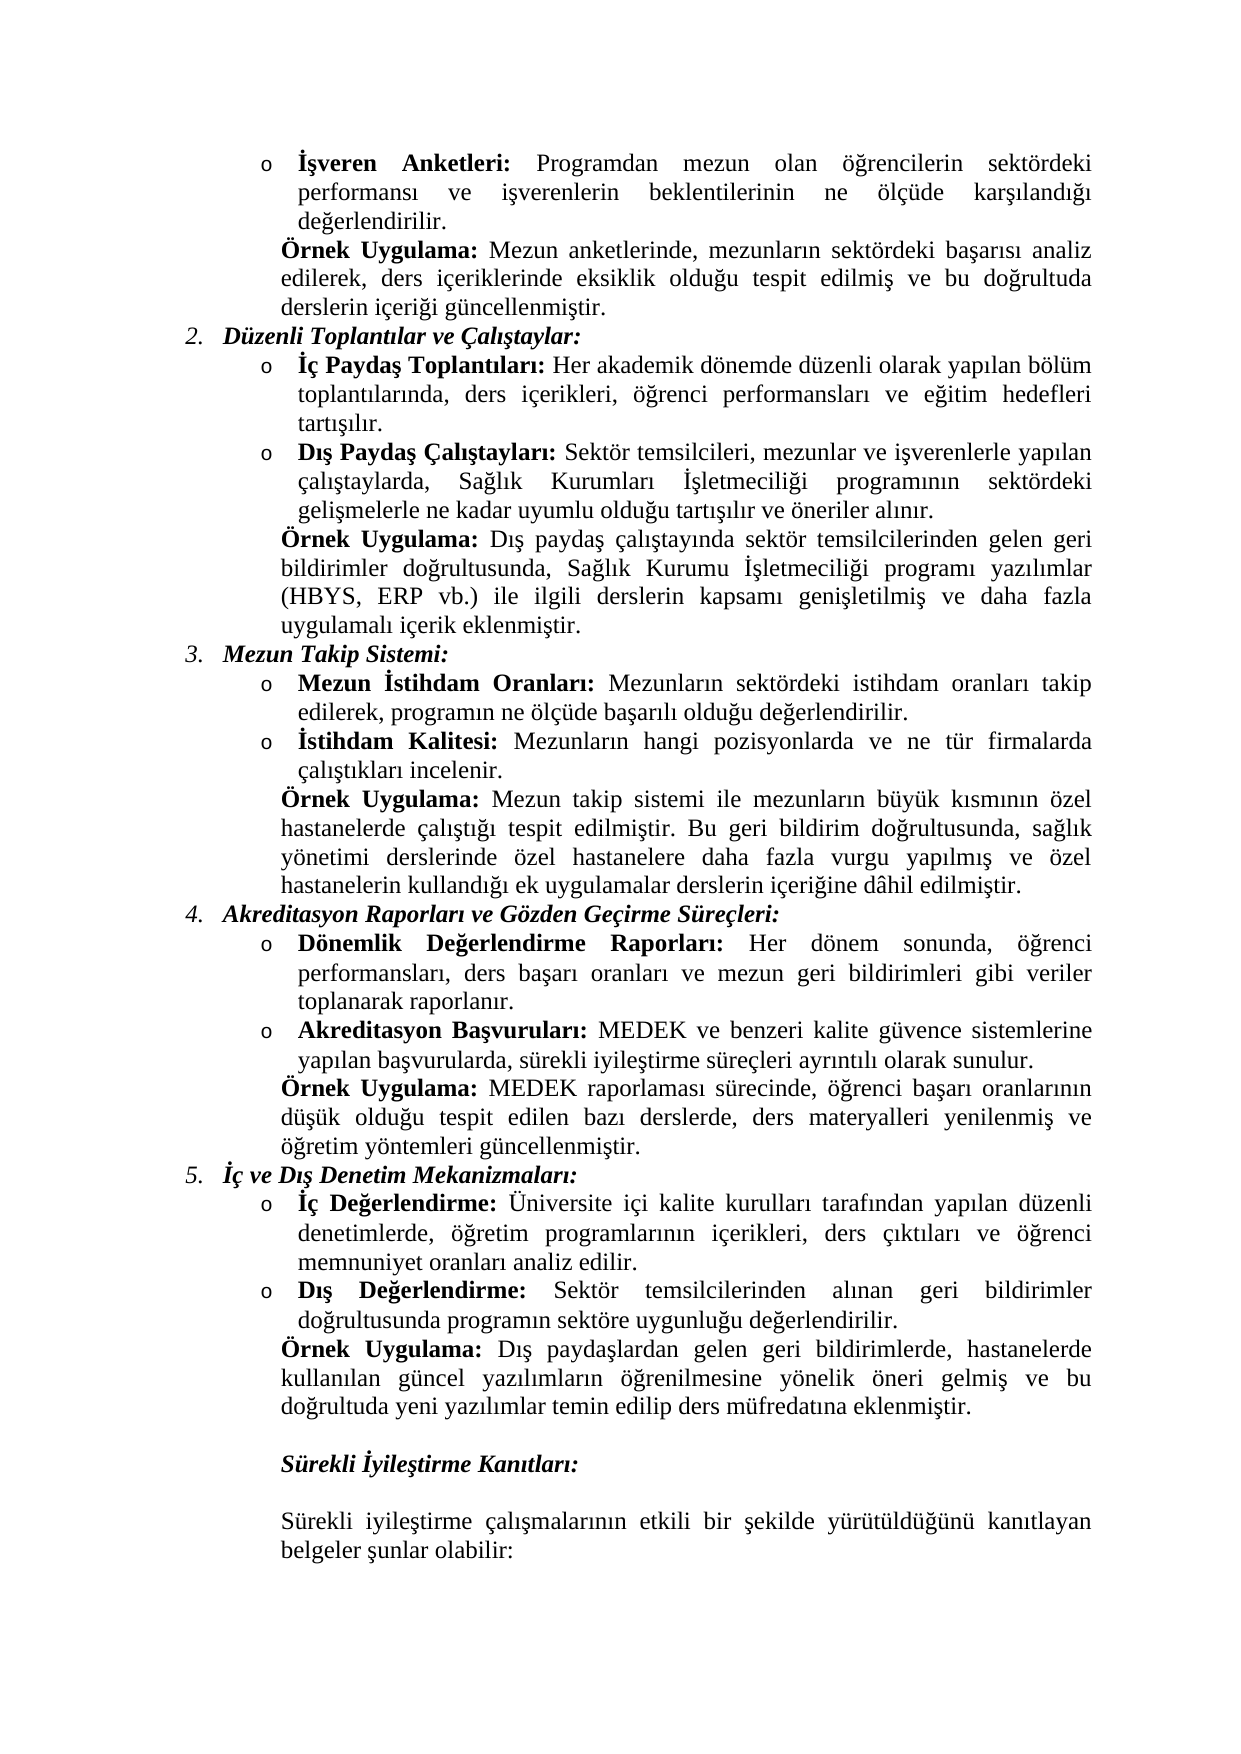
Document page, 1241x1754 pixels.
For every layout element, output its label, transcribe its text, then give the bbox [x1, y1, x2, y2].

list Düzenli Toplantılar ve Çalıştaylar: [185, 321, 1092, 350]
list İç ve Dış Denetim Mekanizmaları: [185, 1160, 1092, 1188]
list Mezun İstihdam Oranları: Mezunların sektördeki istihdam oranları takip edilerek, programın ne ölçüde başarılı olduğu değerlendirilir. [260, 668, 1092, 726]
list Sürekli İyileştirme Kanıtları: [281, 1449, 1092, 1478]
list Örnek Uygulama: Mezun anketlerinde, mezunların sektördeki başarısı analiz edilerek, ders içeriklerinde eksiklik olduğu tespit edilmiş ve bu doğrultuda derslerin içeriği güncellenmiştir. [281, 235, 1092, 321]
list İç Değerlendirme: Üniversite içi kalite kurulları tarafından yapılan düzenli denetimlerde, öğretim programlarının içerikleri, ders çıktıları ve öğrenci memnuniyet oranları analiz edilir. [260, 1188, 1092, 1276]
list Örnek Uygulama: Dış paydaş çalıştayında sektör temsilcilerinden gelen geri bildirimler doğrultusunda, Sağlık Kurumu İşletmeciliği programı yazılımlar (HBYS, ERP vb.) ile ilgili derslerin kapsamı genişletilmiş ve daha fazla uygulamalı içerik eklenmiştir. [281, 524, 1092, 639]
list Örnek Uygulama: Mezun takip sistemi ile mezunların büyük kısmının özel hastanelerde çalıştığı tespit edilmiştir. Bu geri bildirim doğrultusunda, sağlık yönetimi derslerinde özel hastanelere daha fazla vurgu yapılmış ve özel hastanelerin kullandığı ek uygulamalar derslerin içeriğine dâhil edilmiştir. [281, 784, 1092, 899]
list Dış Paydaş Çalıştayları: Sektör temsilcileri, mezunlar ve işverenlerle yapılan çalıştaylarda, Sağlık Kurumları İşletmeciliği programının sektördeki gelişmelerle ne kadar uyumlu olduğu tartışılır ve öneriler alınır. [260, 437, 1092, 524]
list Sürekli iyileştirme çalışmalarının etkili bir şekilde yürütüldüğünü kanıtlayan belgeler şunlar olabilir: [281, 1506, 1092, 1564]
list İstihdam Kalitesi: Mezunların hangi pozisyonlarda ve ne tür firmalarda çalıştıkları incelenir. [260, 726, 1092, 784]
list Akreditasyon Başvuruları: MEDEK ve benzeri kalite güvence sistemlerine yapılan başvurularda, sürekli iyileştirme süreçleri ayrıntılı olarak sunulur. [260, 1015, 1092, 1073]
list Örnek Uygulama: MEDEK raporlaması sürecinde, öğrenci başarı oranlarının düşük olduğu tespit edilen bazı derslerde, ders materyalleri yenilenmiş ve öğretim yöntemleri güncellenmiştir. [281, 1073, 1092, 1160]
list İşveren Anketleri: Programdan mezun olan öğrencilerin sektördeki performansı ve işverenlerin beklentilerinin ne ölçüde karşılandığı değerlendirilir. [260, 148, 1092, 235]
list İç Paydaş Toplantıları: Her akademik dönemde düzenli olarak yapılan bölüm toplantılarında, ders içerikleri, öğrenci performansları ve eğitim hedefleri tartışılır. [260, 350, 1092, 437]
list Örnek Uygulama: Dış paydaşlardan gelen geri bildirimlerde, hastanelerde kullanılan güncel yazılımların öğrenilmesine yönelik öneri gelmiş ve bu doğrultuda yeni yazılımlar temin edilip ders müfredatına eklenmiştir. [281, 1334, 1092, 1420]
list Dönemlik Değerlendirme Raporları: Her dönem sonunda, öğrenci performansları, ders başarı oranları ve mezun geri bildirimleri gibi veriler toplanarak raporlanır. [260, 928, 1092, 1015]
list Akreditasyon Raporları ve Gözden Geçirme Süreçleri: [185, 899, 1092, 928]
list Mezun Takip Sistemi: [185, 639, 1092, 668]
list Dış Değerlendirme: Sektör temsilcilerinden alınan geri bildirimler doğrultusunda programın sektöre uygunluğu değerlendirilir. [260, 1276, 1092, 1334]
